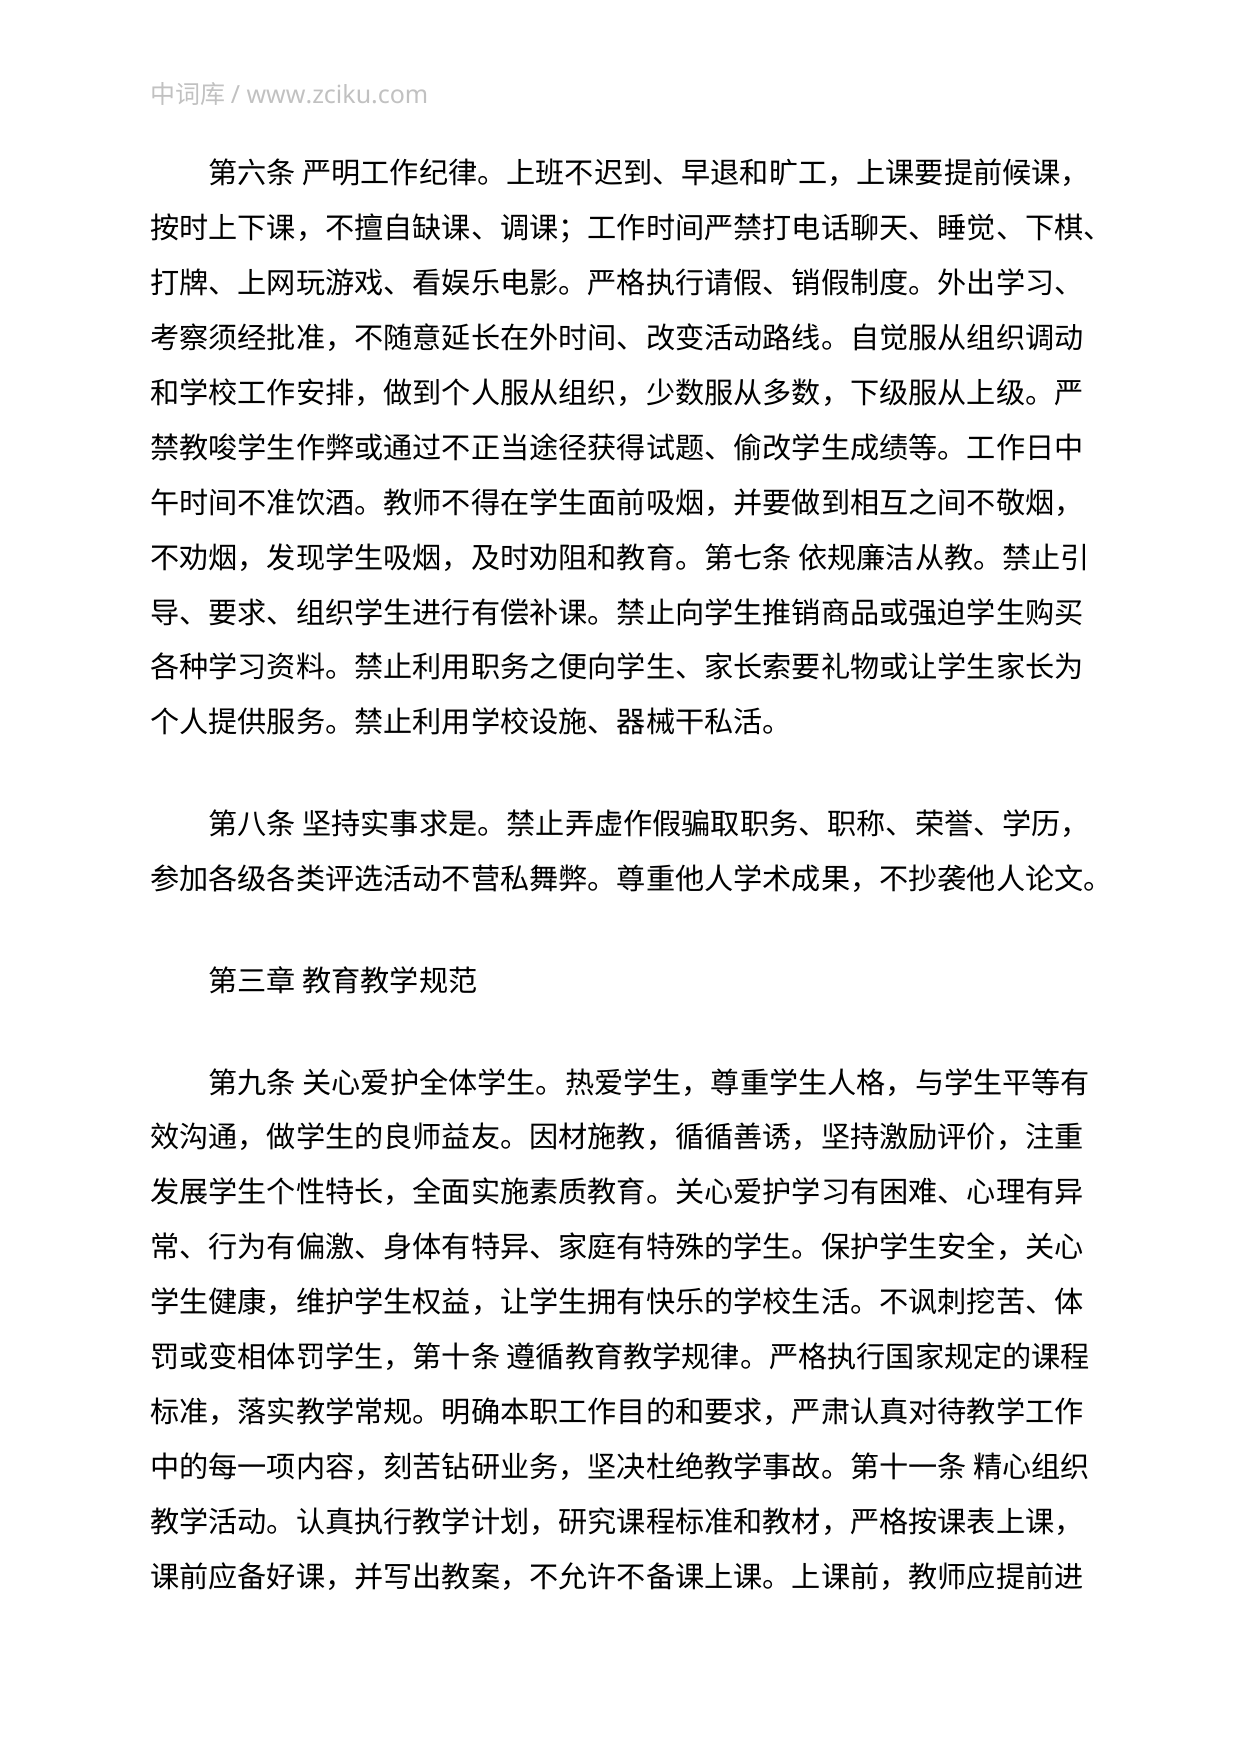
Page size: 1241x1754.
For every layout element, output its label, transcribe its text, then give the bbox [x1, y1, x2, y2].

text 第八条 坚持实事求是。禁止弄虚作假骗取职务、职称、荣誉、学历，参加各级各类评选活动不营私舞弊。尊重他人学术成果，不抄袭他人论文。 [150, 801, 1090, 898]
text 第六条 严明工作纪律。上班不迟到、早退和旷工，上课要提前候课，按时上下课，不擅自缺课、调课；工作时间严禁打电话聊天、睡觉、下棋、打牌、上网玩游戏、看娱乐电影。严格执行请假、销假制度。外出学习、考察须经批准，不随意延长在外时间、改变活动路线。自觉服从组织调动和学校工作安排，做到个人服从组织，少数服从多数，下级服从上级。严禁教唆学生作弊或通过不正当途径获得试题、偷改学生成绩等。工作日中午时间不准饮酒。教师不得在学生面前吸烟，并要做到相互之间不敬烟，不劝烟，发现学生吸烟，及时劝阻和教育。第七条 依规廉洁从教。禁止引导、要求、组织学生进行有偿补课。禁止向学生推销商品或强迫学生购买各种学习资料。禁止利用职务之便向学生、家长索要礼物或让学生家长为个人提供服务。禁止利用学校设施、器械干私活。 [150, 150, 1090, 741]
text 第三章 教育教学规范 [150, 957, 1090, 1000]
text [150, 1059, 1090, 1596]
